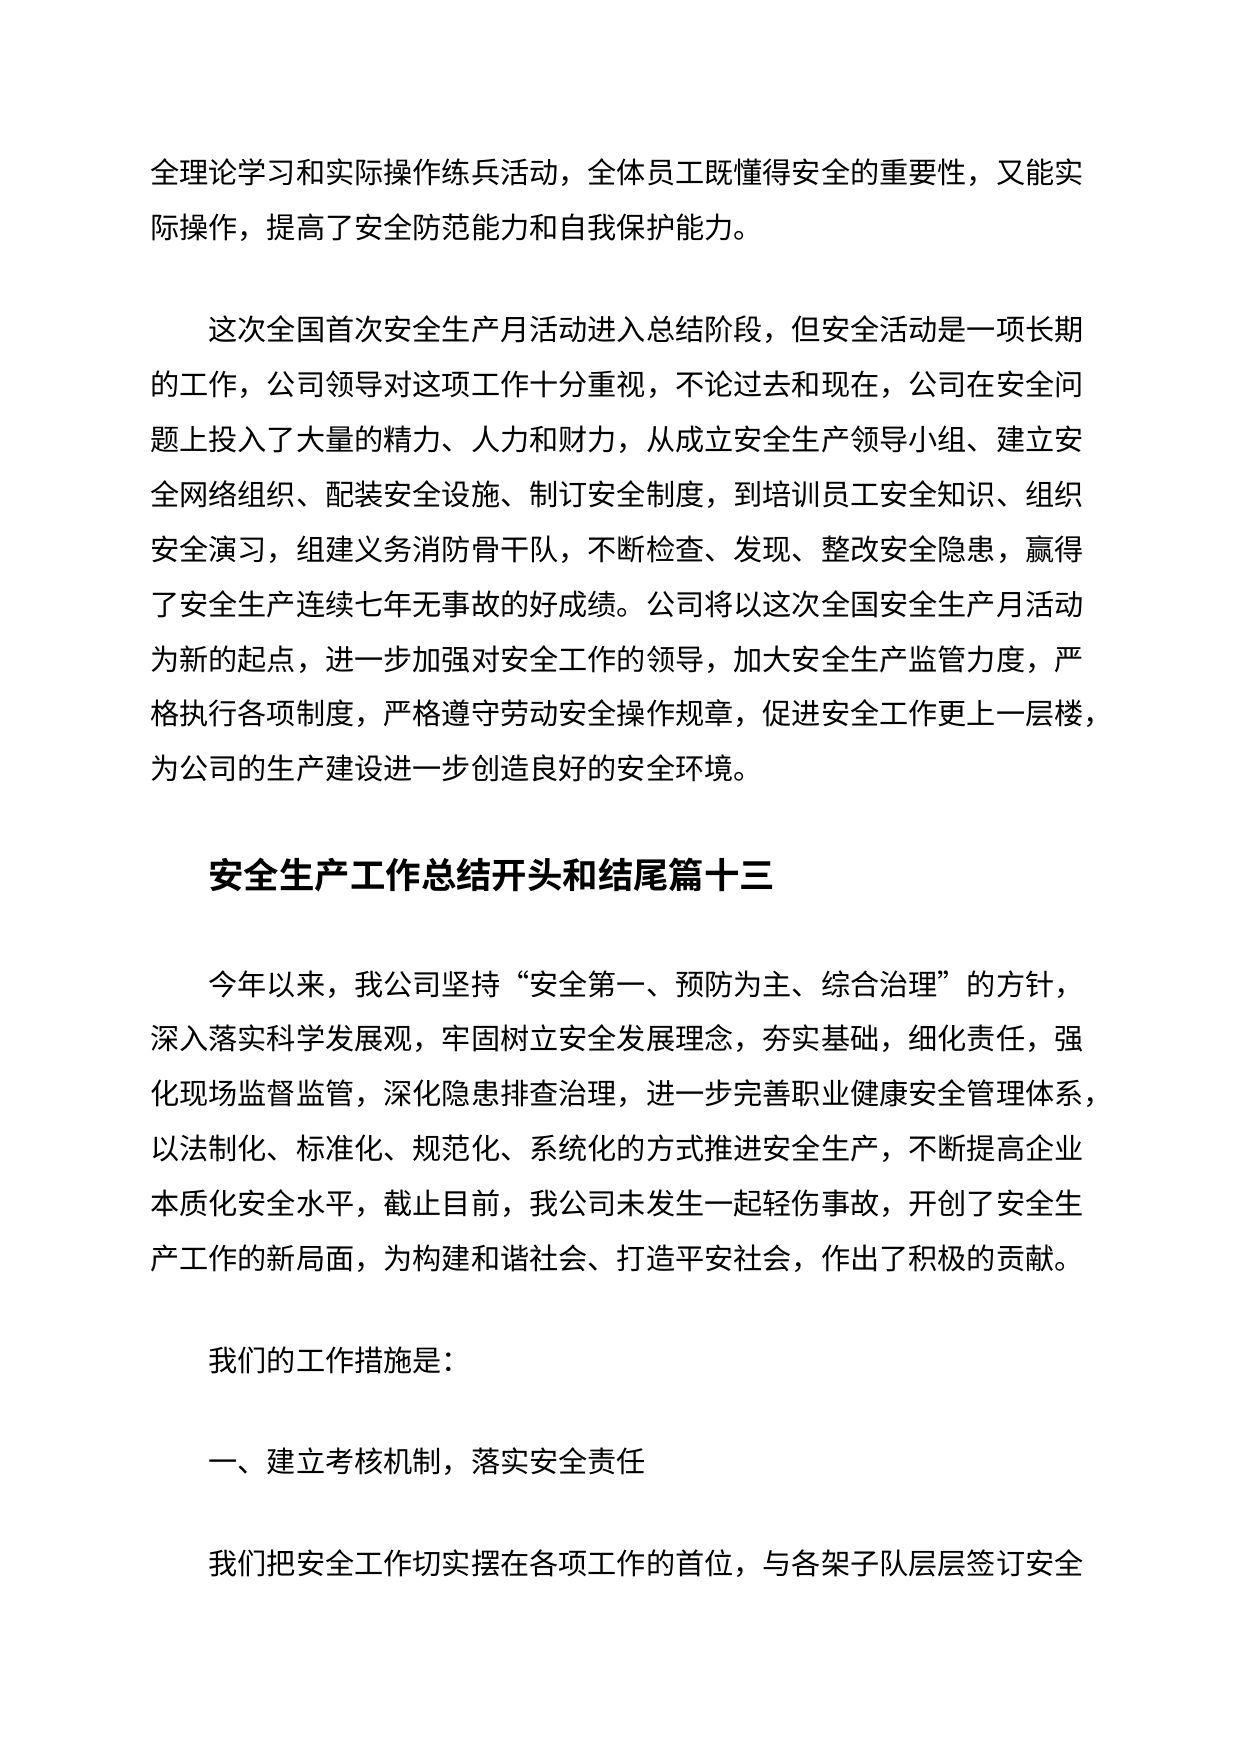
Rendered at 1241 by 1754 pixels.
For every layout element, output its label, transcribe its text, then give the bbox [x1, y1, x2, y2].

text 安全生产工作总结开头和结尾篇十三 [150, 848, 1090, 899]
text 我们的工作措施是： [150, 1337, 1090, 1379]
text 这次全国首次安全生产月活动进入总结阶段，但安全活动是一项长期的工作，公司领导对这项工作十分重视，不论过去和现在，公司在安全问题上投入了大量的精力、人力和财力，从成立安全生产领导小组、建立安全网络组织、配装安全设施、制订安全制度，到培训员工安全知识、组织安全演习，组建义务消防骨干队，不断检查、发现、整改安全隐患，赢得了安全生产连续七年无事故的好成绩。公司将以这次全国安全生产月活动为新的起点，进一步加强对安全工作的领导，加大安全生产监管力度，严格执行各项制度，严格遵守劳动安全操作规章，促进安全工作更上一层楼，为公司的生产建设进一步创造良好的安全环境。 [150, 307, 1090, 788]
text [150, 1541, 1090, 1583]
text 一、建立考核机制，落实安全责任 [150, 1439, 1090, 1481]
text 今年以来，我公司坚持“安全第一、预防为主、综合治理”的方针，深入落实科学发展观，牢固树立安全发展理念，夯实基础，细化责任，强化现场监督监管，深化隐患排查治理，进一步完善职业健康安全管理体系，以法制化、标准化、规范化、系统化的方式推进安全生产，不断提高企业本质化安全水平，截止目前，我公司未发生一起轻伤事故，开创了安全生产工作的新局面，为构建和谐社会、打造平安社会，作出了积极的贡献。 [150, 961, 1090, 1278]
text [150, 150, 1090, 247]
